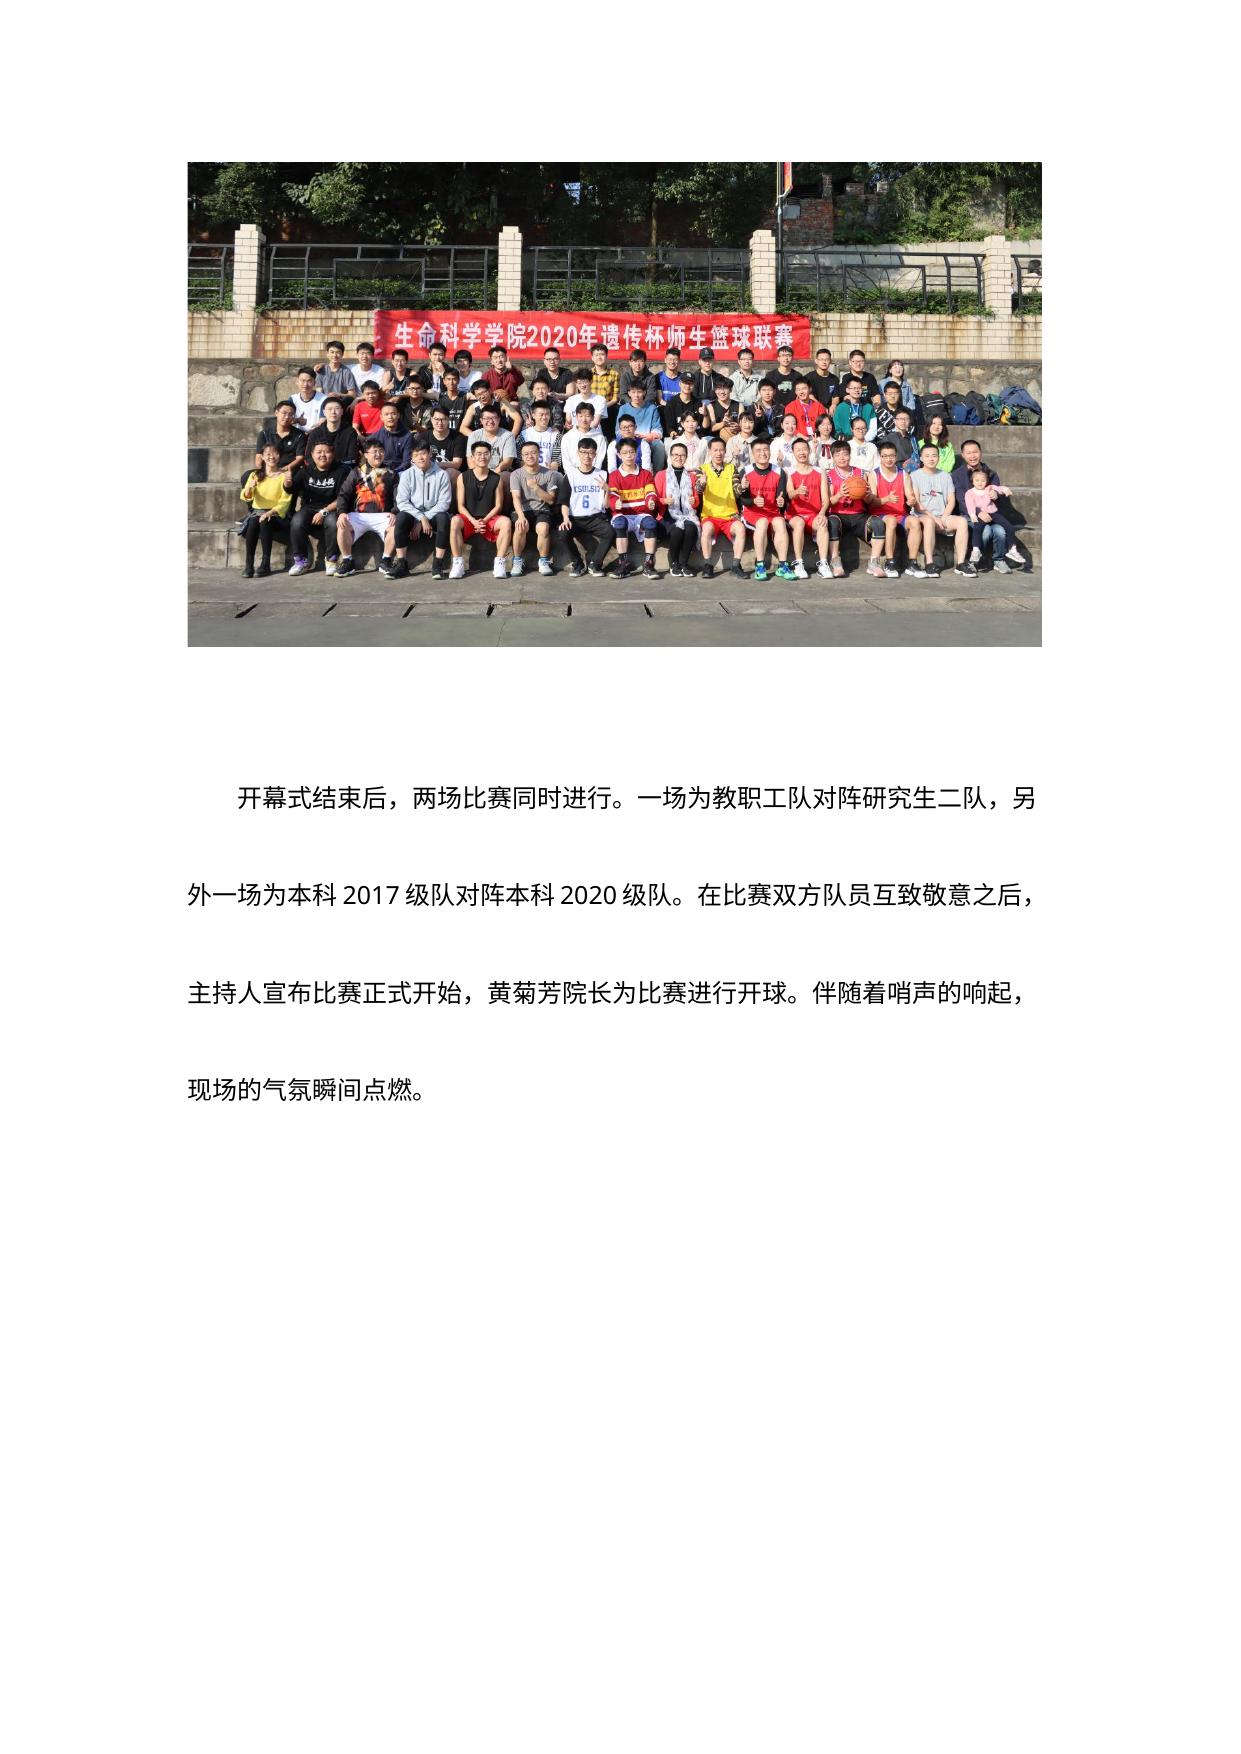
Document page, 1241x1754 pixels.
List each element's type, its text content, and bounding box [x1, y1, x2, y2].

picture [187, 162, 1042, 647]
text 开幕式结束后，两场比赛同时进行。一场为教职工队对阵研究生二队，另外一场为本科2017级队对阵本科2020级队。在比赛双方队员互致敬意之后，主持人宣布比赛正式开始，黄菊芳院长为比赛进行开球。伴随着哨声的响起，现场的气氛瞬间点燃。 [187, 764, 1053, 1121]
